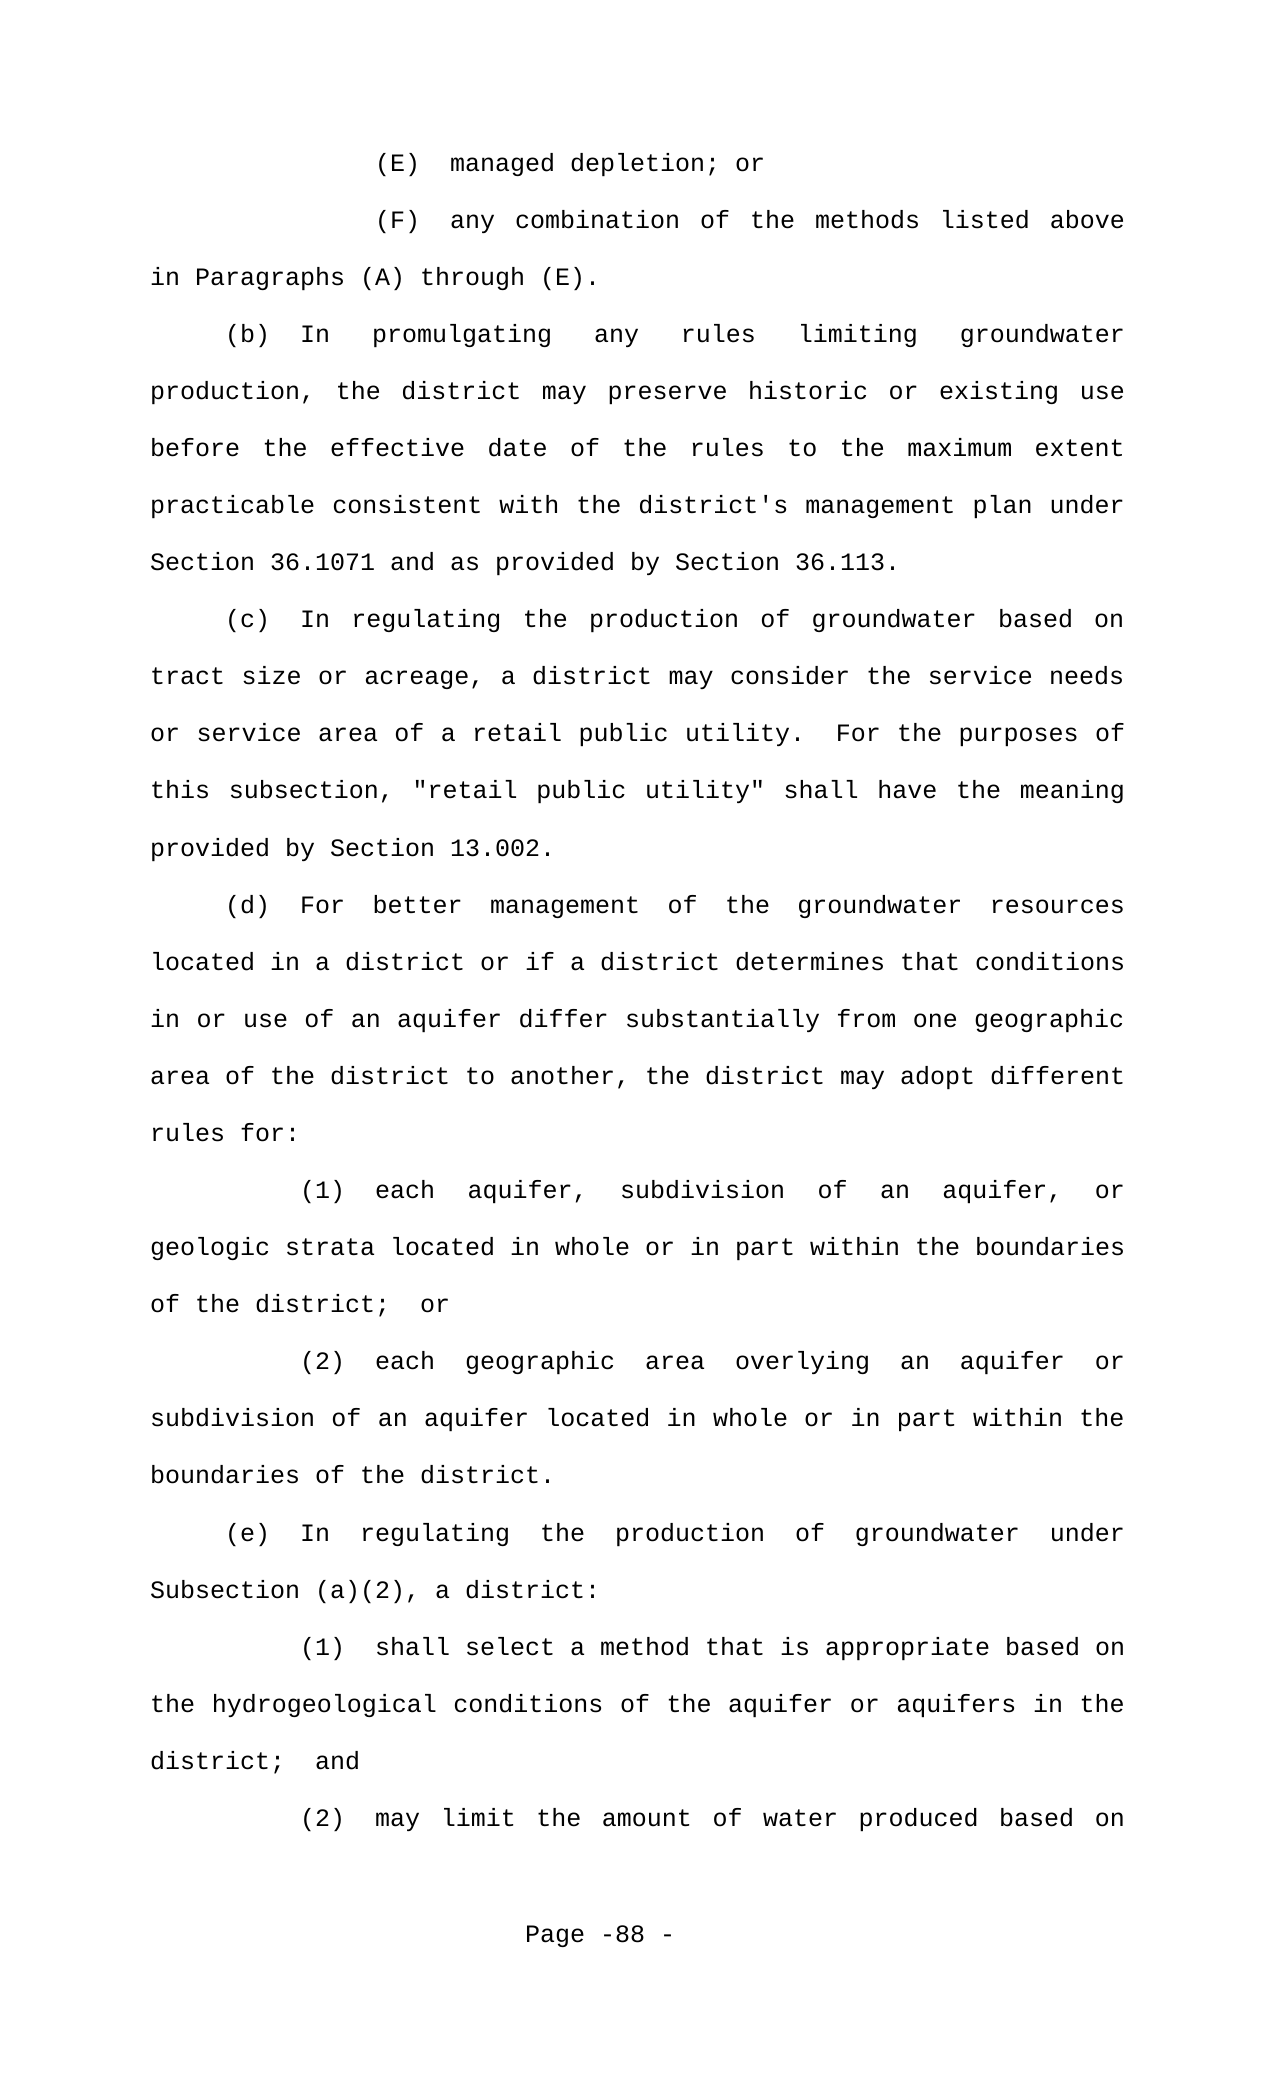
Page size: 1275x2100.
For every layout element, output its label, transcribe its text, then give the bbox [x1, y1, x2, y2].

text (F) any combination of the methods listed above in Paragraphs (A) through (E). [150, 207, 1125, 293]
text (1) shall select a method that is appropriate based on the hydrogeological conditions of the aquifer or aquifers in the district; and [150, 1634, 1125, 1777]
text (E) managed depletion; or [150, 150, 1125, 178]
text (c) In regulating the production of groundwater based on tract size or acreage, a district may consider the service needs or service area of a retail public utility. For the purposes of this subsection, "retail public utility" shall have the meaning provided by Section 13.002. [150, 607, 1125, 863]
text (b) In promulgating any rules limiting groundwater production, the district may preserve historic or existing use before the effective date of the rules to the maximum extent practicable consistent with the district's management plan under Section 36.1071 and as provided by Section 36.113. [150, 321, 1125, 578]
text (d) For better management of the groundwater resources located in a district or if a district determines that conditions in or use of an aquifer differ substantially from one geographic area of the district to another, the district may adopt different rules for: [150, 892, 1125, 1149]
text (e) In regulating the production of groundwater under Subsection (a)(2), a district: [150, 1520, 1125, 1606]
text (1) each aquifer, subdivision of an aquifer, or geologic strata located in whole or in part within the boundaries of the district; or [150, 1177, 1125, 1320]
text (2) each geographic area overlying an aquifer or subdivision of an aquifer located in whole or in part within the boundaries of the district. [150, 1349, 1125, 1491]
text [150, 1805, 1125, 1834]
